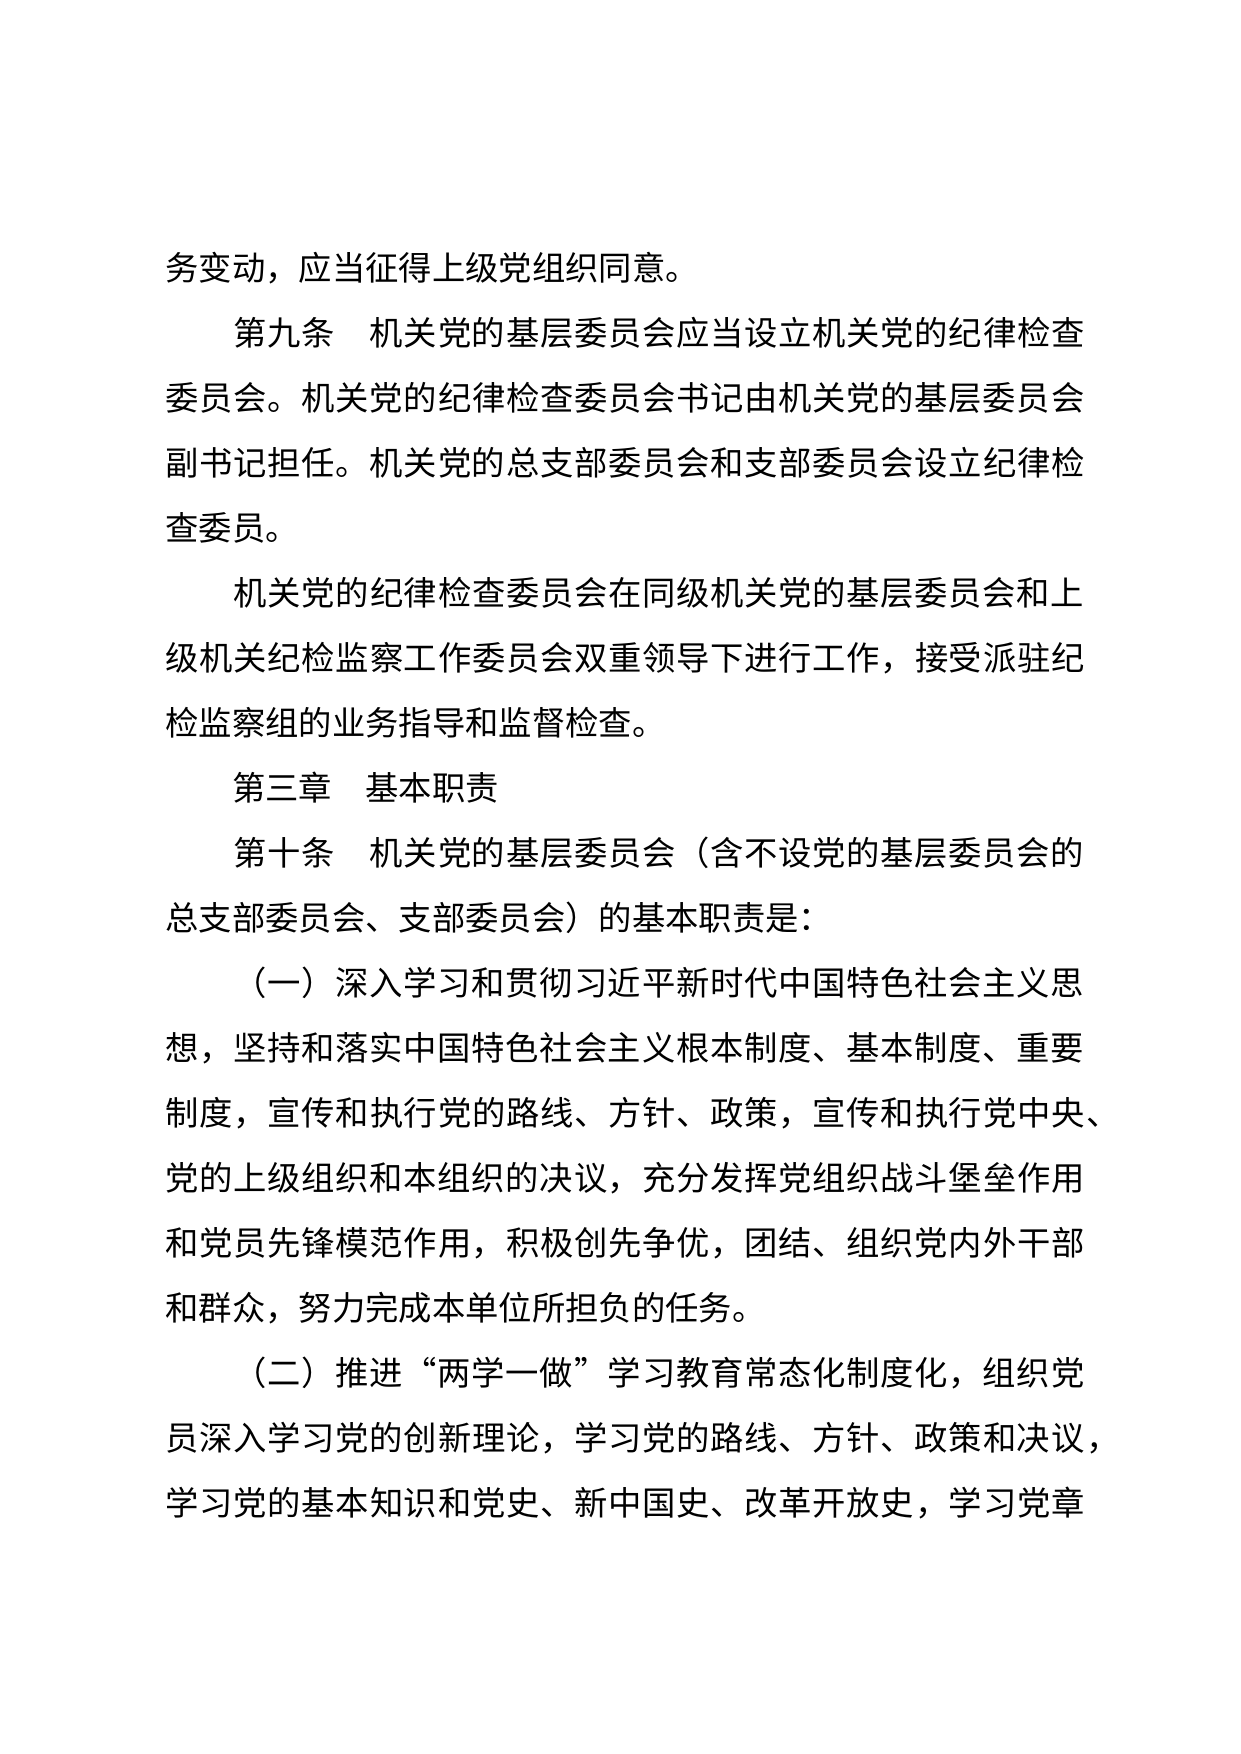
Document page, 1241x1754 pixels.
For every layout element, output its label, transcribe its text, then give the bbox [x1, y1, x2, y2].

text 第九条 机关党的基层委员会应当设立机关党的纪律检查委员会。机关党的纪律检查委员会书记由机关党的基层委员会副书记担任。机关党的总支部委员会和支部委员会设立纪律检查委员。 [165, 298, 1087, 558]
text 第三章 基本职责 [165, 753, 1087, 818]
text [165, 1338, 1087, 1533]
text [165, 233, 1087, 298]
text 机关党的纪律检查委员会在同级机关党的基层委员会和上级机关纪检监察工作委员会双重领导下进行工作，接受派驻纪检监察组的业务指导和监督检查。 [165, 558, 1087, 753]
text 第十条 机关党的基层委员会（含不设党的基层委员会的总支部委员会、支部委员会）的基本职责是： [165, 818, 1087, 948]
text （一）深入学习和贯彻习近平新时代中国特色社会主义思想，坚持和落实中国特色社会主义根本制度、基本制度、重要制度，宣传和执行党的路线、方针、政策，宣传和执行党中央、党的上级组织和本组织的决议，充分发挥党组织战斗堡垒作用和党员先锋模范作用，积极创先争优，团结、组织党内外干部和群众，努力完成本单位所担负的任务。 [165, 948, 1087, 1338]
